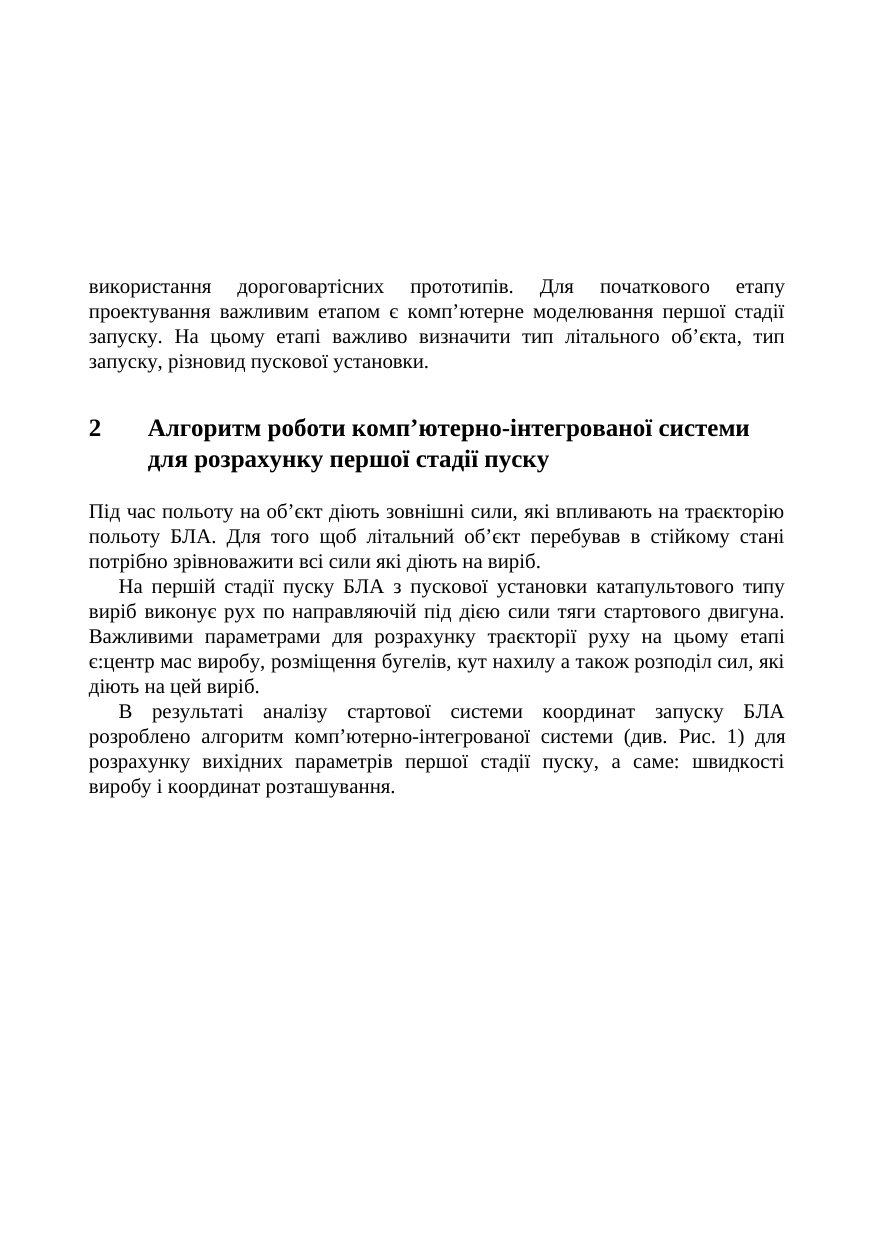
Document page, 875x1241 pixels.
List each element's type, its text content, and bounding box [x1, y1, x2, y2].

subtitle Алгоритм роботи комп’ютерно-інтегрованої системи для розрахунку першої стадії пуску [89, 411, 785, 473]
text В результаті аналізу стартової системи координат запуску БЛА розроблено алгоритм комп’ютерно-інтегрованої системи (див. рис. 1) для розрахунку вихідних параметрів першої стадії пуску, а саме: швидкості виробу і координат розташування. [89, 698, 785, 798]
text На першій стадії пуску БЛА з пускової установки катапультового типу виріб виконує рух по направляючій під дією сили тяги стартового двигуна. Важливими параметрами для розрахунку траєкторії руху на цьому етапі є:центр мас виробу, розміщення бугелів, кут нахилу а також розподіл сил, які діють на цей виріб. [89, 573, 785, 698]
text Під час польоту на об’єкт діють зовнішні сили, які впливають на траєкторію польоту БЛА. Для того щоб літальний об’єкт перебував в стійкому стані потрібно зрівноважити всі сили які діють на виріб. [89, 498, 785, 573]
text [89, 273, 785, 373]
